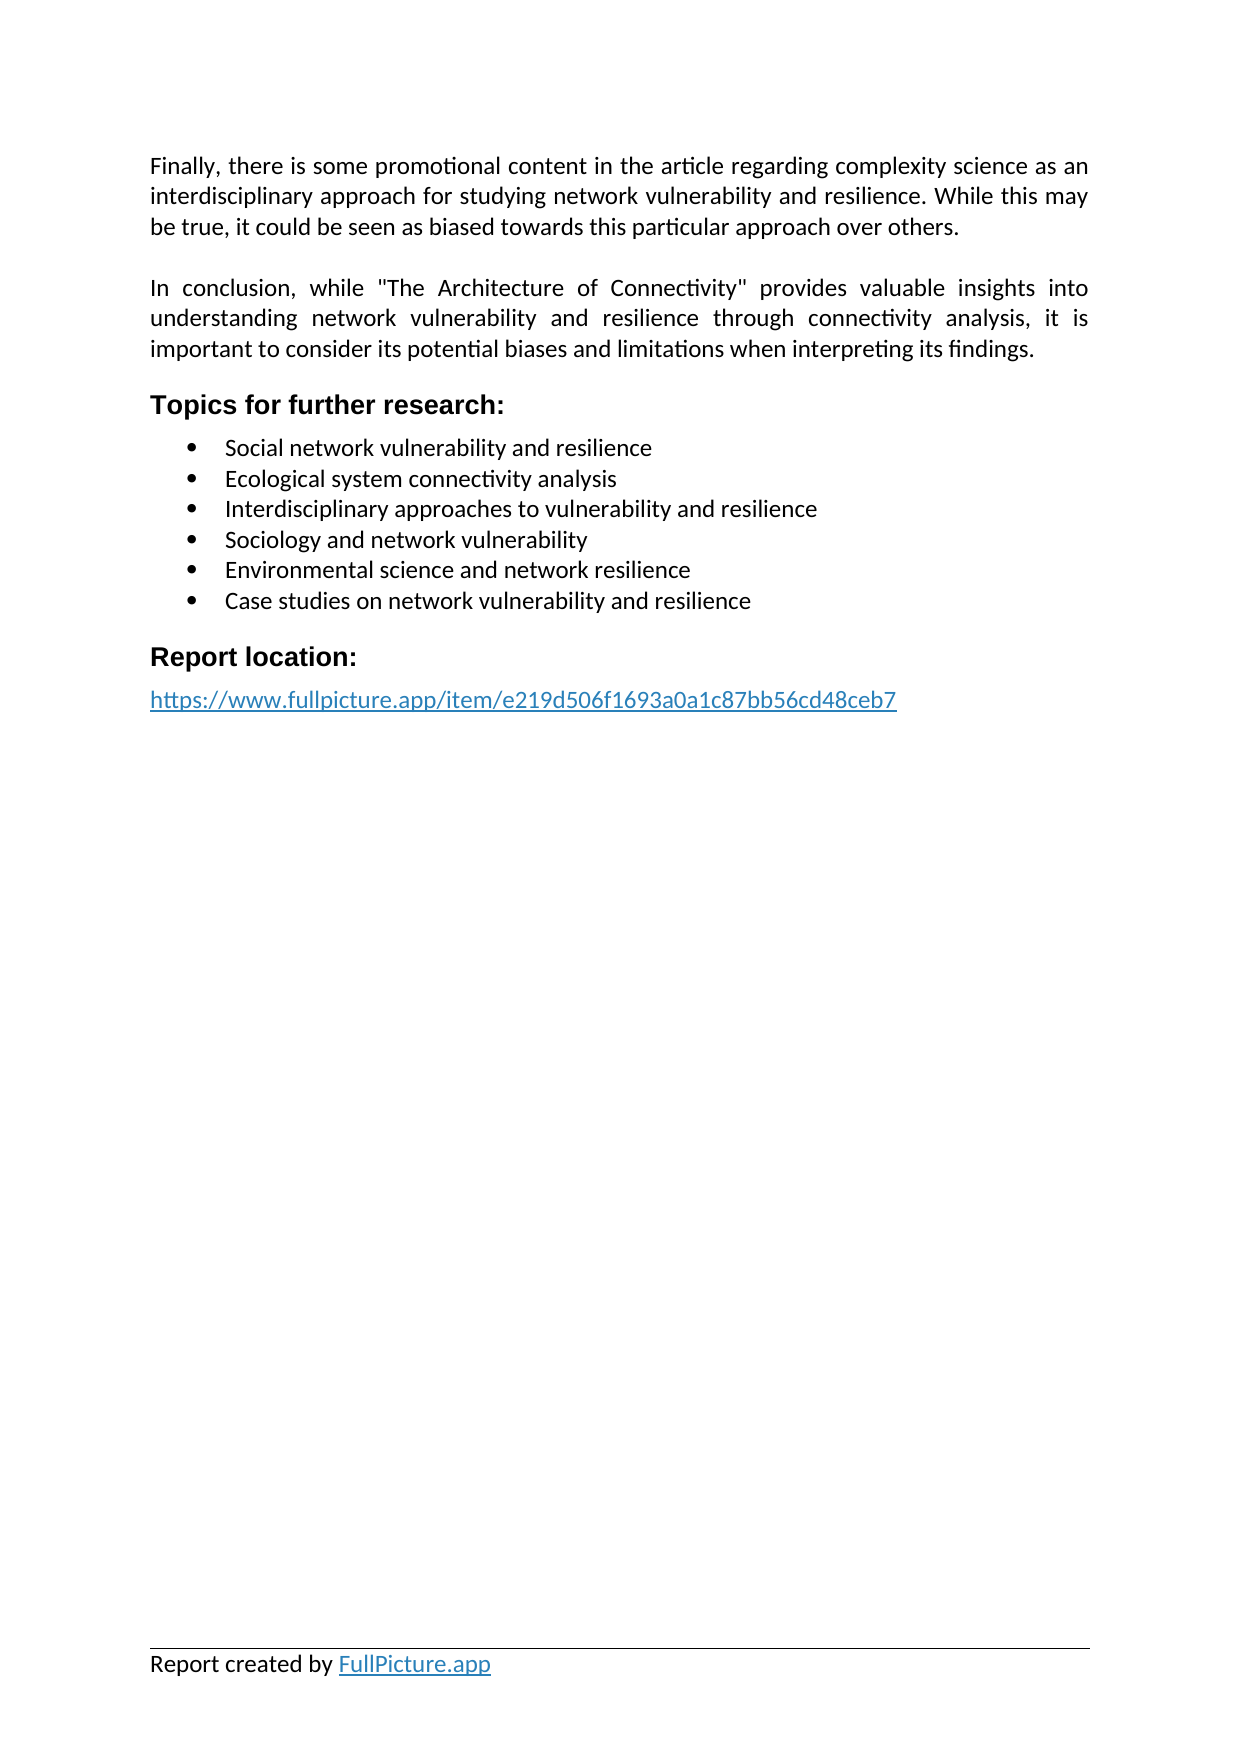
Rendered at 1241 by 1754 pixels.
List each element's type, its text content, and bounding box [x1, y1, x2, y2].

list Social network vulnerability and resilience [187, 432, 1090, 463]
list Case studies on network vulnerability and resilience [187, 585, 1090, 616]
list Sociology and network vulnerability [187, 524, 1090, 554]
subtitle Report location: [150, 641, 1090, 672]
text In conclusion, while "The Architecture of Connectivity" provides valuable insights into understanding network vulnerability and resilience through connectivity analysis, it is important to consider its potential biases and limitations when interpreting its findings. [150, 272, 1090, 364]
text Finally, there is some promotional content in the article regarding complexity science as an interdisciplinary approach for studying network vulnerability and resilience. While this may be true, it could be seen as biased towards this particular approach over others. [150, 150, 1090, 242]
list Environmental science and network resilience [187, 554, 1090, 585]
subtitle Topics for further research: [150, 389, 1090, 420]
list Interdisciplinary approaches to vulnerability and resilience [187, 493, 1090, 524]
list Ecological system connectivity analysis [187, 463, 1090, 493]
text https://www.fullpicture.app/item/e219d506f1693a0a1c87bb56cd48ceb7 [150, 684, 1090, 715]
